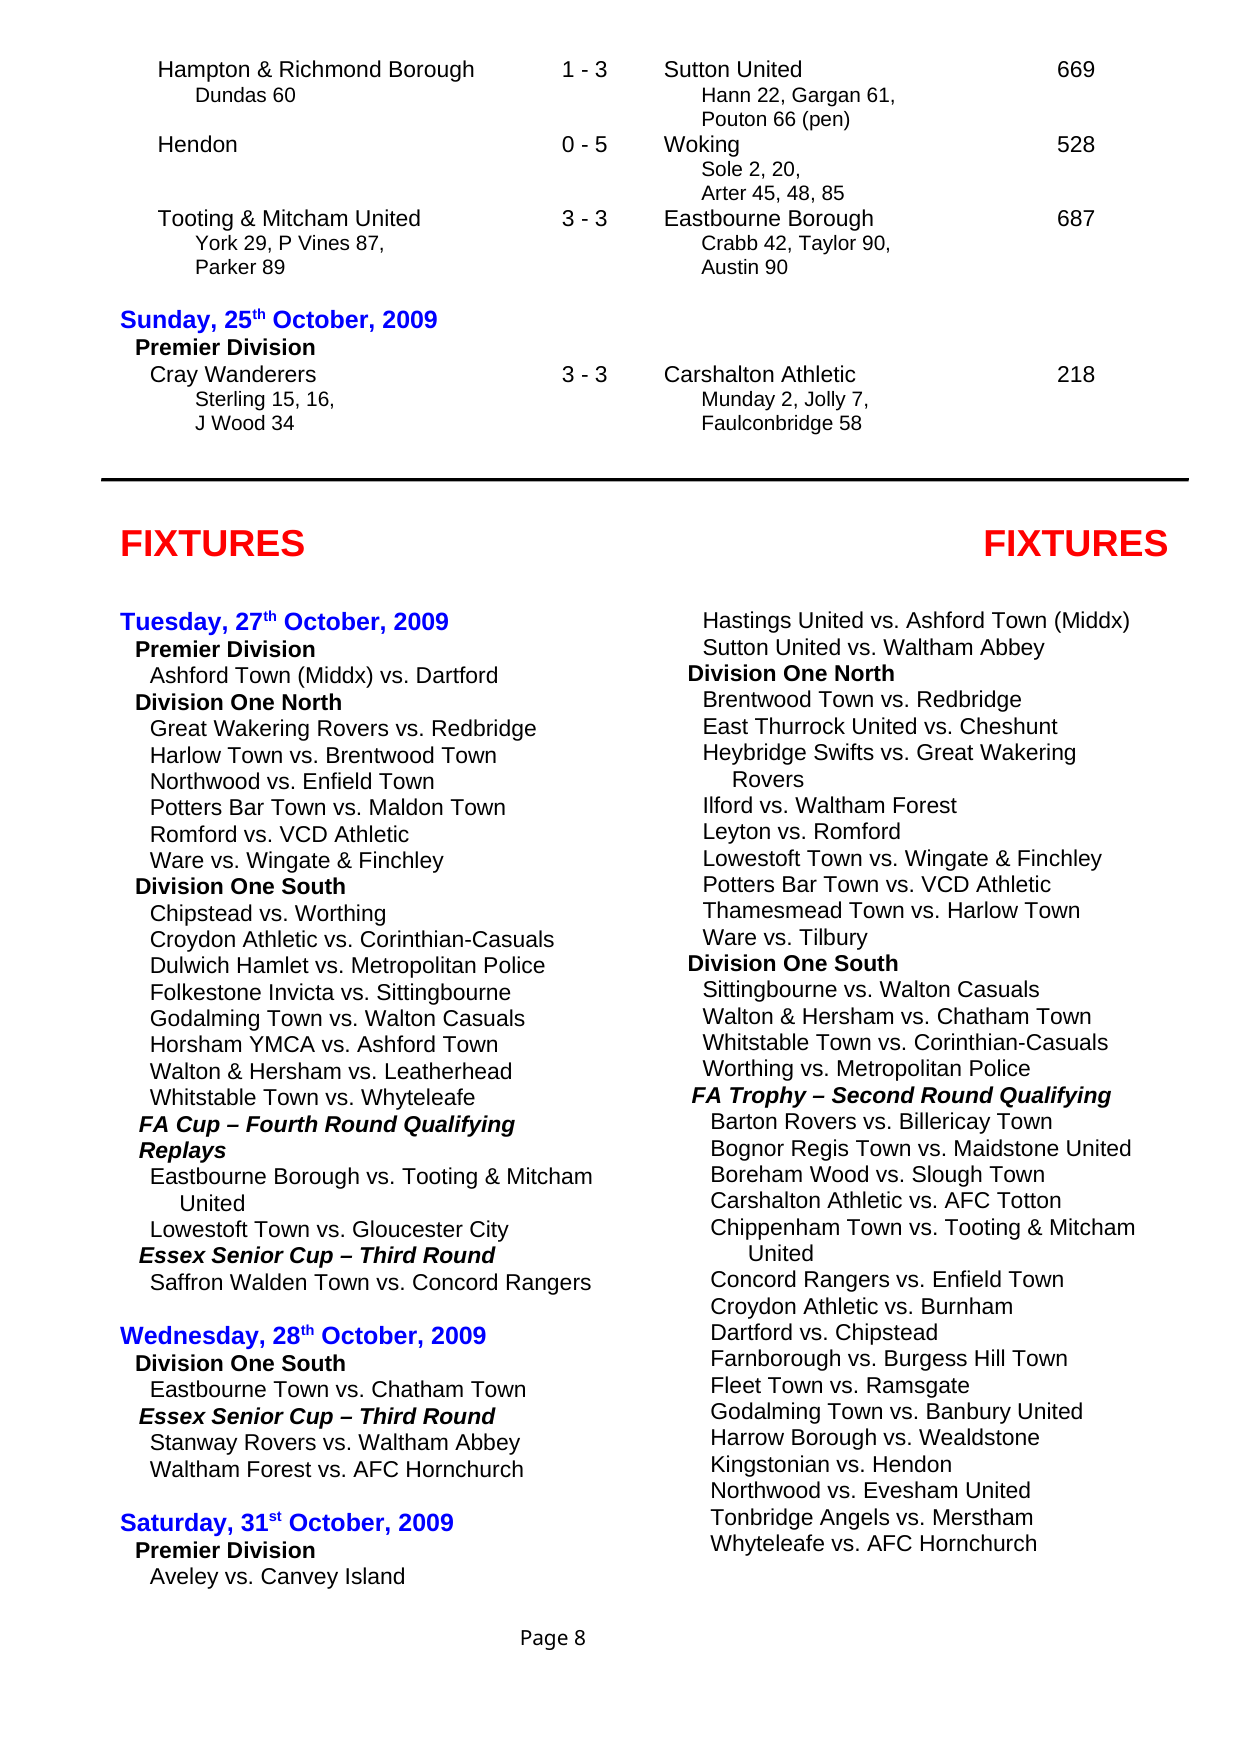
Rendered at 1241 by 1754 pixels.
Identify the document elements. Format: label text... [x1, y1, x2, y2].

text Great Wakering Rovers vs. Redbridge [149, 715, 598, 742]
text FIXTURES FIXTURES [120, 521, 1141, 564]
text Folkestone Invicta vs. Sittingbourne [149, 979, 598, 1005]
text & Borough 1 - 3 Sutton United 669 [157, 56, 1150, 83]
text (Middx) vs. [149, 662, 598, 689]
text FA Cup – Fourth Round Qualifying Replays [139, 1111, 598, 1163]
text Ilford vs. [702, 792, 1150, 818]
text Saturday, 31st October, 2009 [120, 1508, 598, 1537]
text vs. [149, 742, 598, 768]
text Premier Division [135, 334, 1150, 361]
text vs. Tooting & Mitcham United [710, 1213, 1150, 1266]
text Tonbridge Angels vs. Merstham [710, 1503, 1150, 1530]
text Chipstead vs. [149, 900, 598, 926]
text Walton & Hersham vs. Leatherhead [149, 1058, 598, 1084]
text Dulwich Hamlet vs. Metropolitan Police [149, 952, 598, 979]
text Northwood vs. [149, 768, 598, 794]
text vs. [149, 1376, 598, 1403]
text Sutton United vs. Abbey [702, 634, 1150, 660]
text 15, 16, Munday 2, Jolly 7, [195, 387, 1150, 411]
text vs. Corinthian-Casuals [702, 1029, 1150, 1055]
text 29, P Vines 87, Crabb 42, 90, [195, 231, 1150, 255]
text Boreham Wood vs. [710, 1161, 1150, 1187]
text Romford vs. VCD Athletic [149, 821, 598, 847]
text United vs. (Middx) [702, 607, 1150, 634]
text Borough vs. Tooting & Mitcham United [149, 1163, 598, 1216]
text vs. Banbury United [710, 1398, 1150, 1424]
text Arter 45, 48, 85 [195, 181, 1150, 205]
text vs. Wingate & Finchley [702, 844, 1150, 871]
text Parker 89 90 [195, 255, 1150, 279]
text Cray Wanderers 3 - 3 Carshalton Athletic 218 [149, 361, 1150, 387]
text vs. [702, 897, 1150, 924]
text Division One North [687, 660, 1150, 686]
text Sole 2, 20, [195, 157, 1150, 181]
text Heybridge Swifts vs. Great Wakering Rovers [702, 739, 1150, 792]
text vs. Ramsgate [710, 1372, 1150, 1398]
text Premier Division [135, 1537, 598, 1563]
text vs. VCD Athletic [702, 871, 1150, 897]
text Hendon 0 - 5 528 [157, 131, 1150, 157]
text Croydon Athletic vs. Burnham [710, 1293, 1150, 1319]
text Kingstonian vs. Hendon [710, 1451, 1150, 1477]
text Wednesday, 28th October, 2009 [120, 1321, 598, 1350]
text Horsham YMCA vs. [149, 1031, 598, 1058]
text vs. Walton Casuals [149, 1005, 598, 1031]
text vs. Chipstead [710, 1319, 1150, 1345]
text Ware vs. Tilbury [702, 924, 1150, 950]
text Pouton 66 (pen) [195, 107, 1150, 131]
text Premier Division [135, 636, 598, 662]
text Tuesday, 27th October, 2009 [120, 607, 589, 636]
text Stanway Rovers vs. Abbey [149, 1429, 598, 1456]
text vs. [149, 1216, 598, 1242]
text vs. [149, 794, 598, 821]
text Division One South [135, 873, 598, 900]
text Division One South [135, 1350, 598, 1376]
text Northwood vs. Evesham United [710, 1477, 1150, 1503]
text Leyton vs. Romford [702, 818, 1150, 844]
text vs. Redbridge [702, 686, 1150, 713]
text Farnborough vs. [710, 1345, 1150, 1372]
text Whyteleafe vs. AFC Hornchurch [710, 1530, 1150, 1556]
text Carshalton Athletic vs. AFC Totton [710, 1187, 1150, 1213]
text Barton Rovers vs. Billericay Town [710, 1108, 1150, 1134]
text vs. Metropolitan Police [702, 1055, 1150, 1082]
text 60 Hann 22, Gargan 61, [195, 83, 1150, 107]
text FA Trophy – Second Round Qualifying [691, 1082, 1150, 1108]
text Sittingbourne vs. Walton Casuals [702, 976, 1150, 1003]
text vs. Rangers [149, 1269, 598, 1295]
text vs. Whyteleafe [149, 1084, 598, 1111]
text Bognor Regis Town vs. United [710, 1134, 1150, 1161]
text Borough vs. Wealdstone [710, 1424, 1150, 1451]
text Senior Cup – Third Round [139, 1242, 598, 1269]
text J Wood 34 Faulconbridge 58 [195, 411, 1150, 435]
text Sunday, 25th October, 2009 [120, 306, 1150, 334]
text Division One South [687, 950, 1150, 976]
text East Thurrock United vs. [702, 713, 1150, 739]
text Tooting & Mitcham United 3 - 3 Borough 687 [157, 205, 1150, 231]
text Aveley vs. [149, 1563, 598, 1590]
text vs. AFC Hornchurch [149, 1456, 598, 1482]
text Rangers vs. [710, 1266, 1150, 1293]
text Senior Cup – Third Round [139, 1403, 598, 1429]
text Walton & Hersham vs. [702, 1003, 1150, 1029]
text Ware vs. Wingate & Finchley [149, 847, 598, 873]
text Croydon Athletic vs. Corinthian-Casuals [149, 926, 598, 952]
text Division One North [135, 689, 598, 715]
